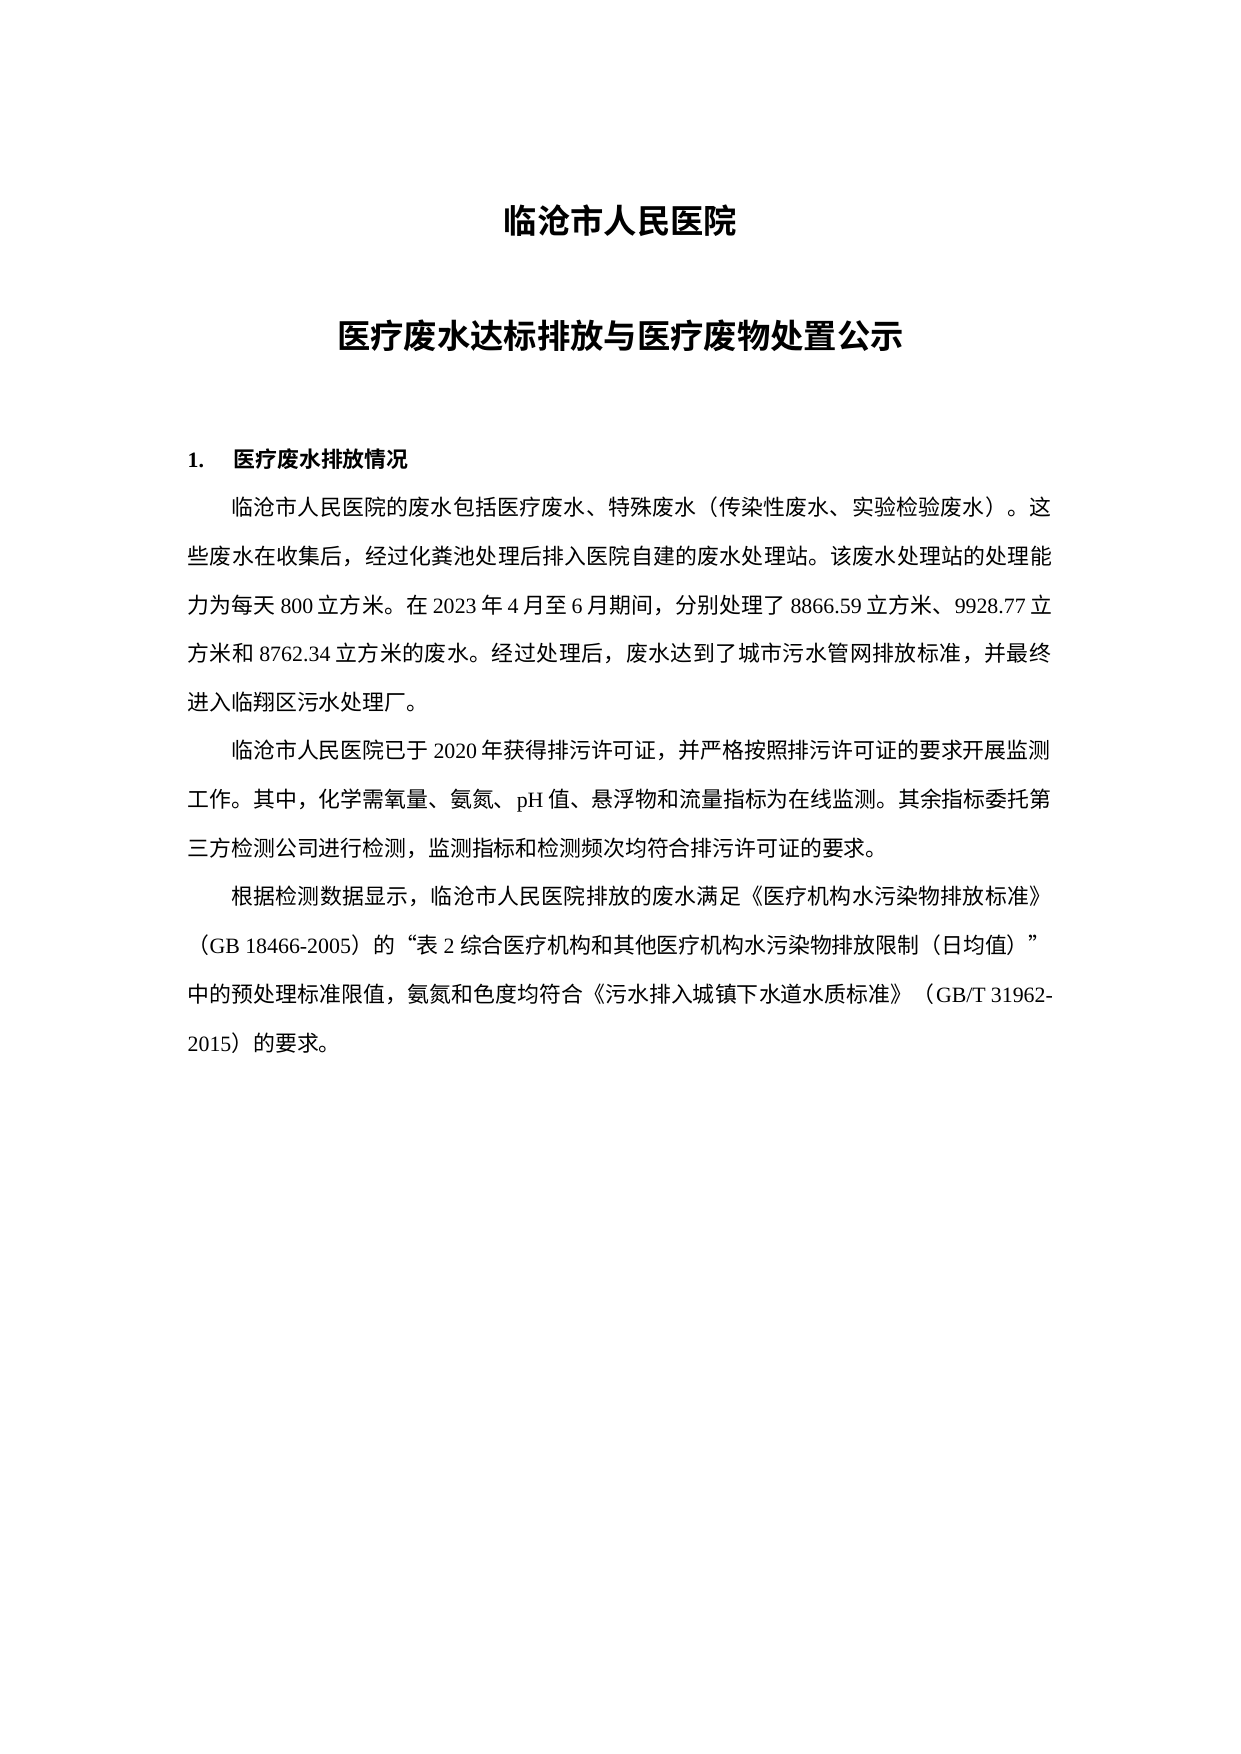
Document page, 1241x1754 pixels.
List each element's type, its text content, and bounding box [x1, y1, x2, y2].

list 根据检测数据显示，临沧市人民医院排放的废水满足《医疗机构水污染物排放标准》（GB 18466-2005）的“表2 综合医疗机构和其他医疗机构水污染物排放限制（日均值）”中的预处理标准限值，氨氮和色度均符合《污水排入城镇下水道水质标准》（GB/T 31962-2015）的要求。 [187, 879, 1053, 1058]
list 医疗废水排放情况 [187, 441, 1053, 474]
list 临沧市人民医院的废水包括医疗废水、特殊废水（传染性废水、实验检验废水）。这些废水在收集后，经过化粪池处理后排入医院自建的废水处理站。该废水处理站的处理能力为每天800立方米。在2023年4月至6月期间，分别处理了8866.59立方米、9928.77立方米和8762.34立方米的废水。经过处理后，废水达到了城市污水管网排放标准，并最终进入临翔区污水处理厂。 [187, 490, 1053, 717]
list 临沧市人民医院已于2020年获得排污许可证，并严格按照排污许可证的要求开展监测工作。其中，化学需氧量、氨氮、pH值、悬浮物和流量指标为在线监测。其余指标委托第三方检测公司进行检测，监测指标和检测频次均符合排污许可证的要求。 [187, 733, 1053, 863]
subtitle 临沧市人民医院 [187, 187, 1053, 252]
subtitle 医疗废水达标排放与医疗废物处置公示 [187, 301, 1053, 366]
